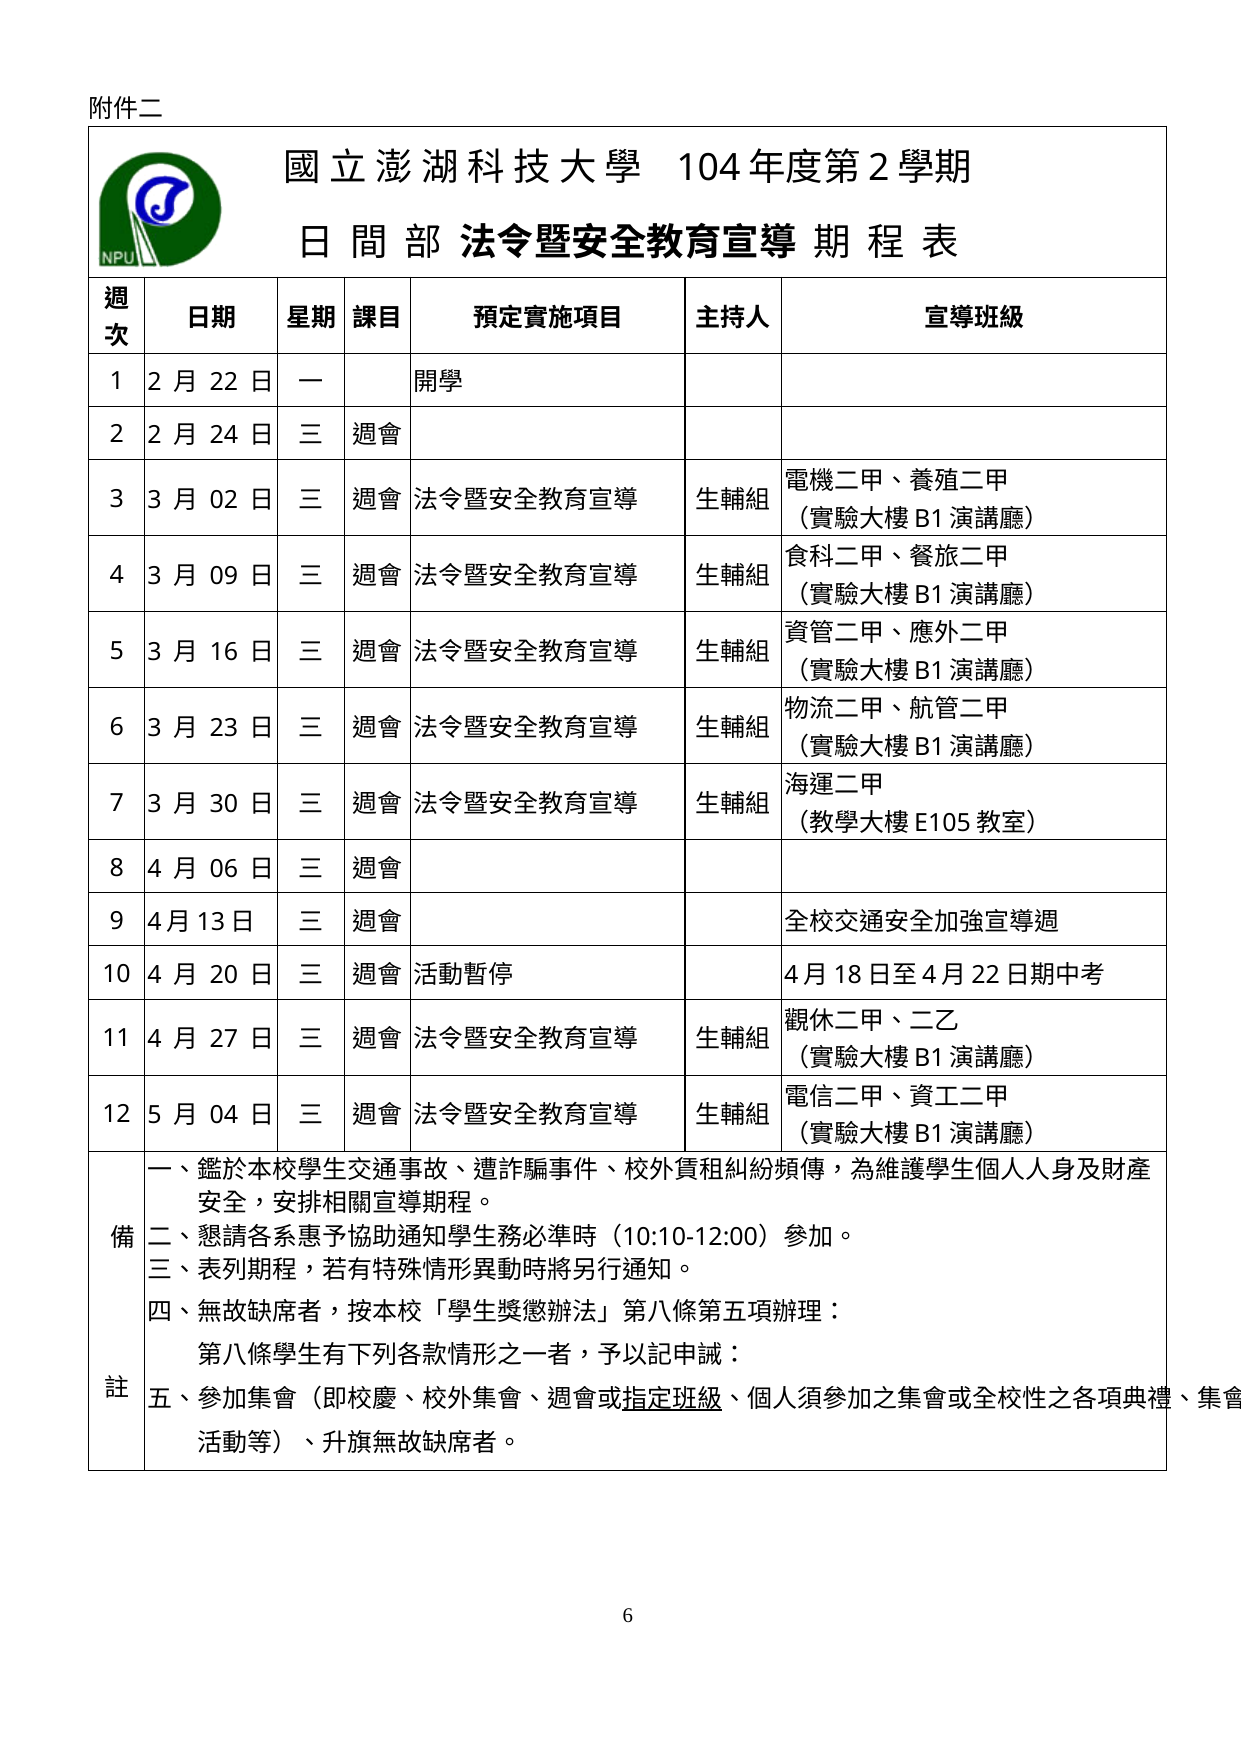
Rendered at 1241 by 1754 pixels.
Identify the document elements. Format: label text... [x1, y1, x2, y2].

table_cell 4月18日至4月22日期中考 [782, 946, 1166, 998]
text 附件二 [89, 88, 1167, 126]
table_cell 2月24日 [145, 407, 277, 459]
table_cell [411, 840, 684, 892]
table_cell 三 [278, 407, 344, 459]
table_cell 3月23日 [145, 688, 277, 763]
table_cell 1 [89, 354, 144, 406]
table_cell 三 [278, 460, 344, 535]
table_cell 電信二甲、資工二甲 （實驗大樓B1演講廳） [782, 1076, 1166, 1151]
table_cell 週會 [345, 536, 410, 611]
table_cell 週會 [345, 840, 410, 892]
table_cell 週會 [345, 688, 410, 763]
table_cell 4 [89, 536, 144, 611]
table_cell 3月16日 [145, 612, 277, 687]
table_cell 11 [89, 1000, 144, 1074]
table_cell 法令暨安全教育宣導 [411, 612, 684, 687]
table_cell [345, 354, 410, 406]
table_cell 三 [278, 1000, 344, 1074]
table_cell 週會 [345, 612, 410, 687]
table_cell 週次 [89, 278, 144, 353]
table_cell 三 [278, 1076, 344, 1151]
table_cell 法令暨安全教育宣導 [411, 460, 684, 535]
table_cell 法令暨安全教育宣導 [411, 688, 684, 763]
table_cell 週會 [345, 764, 410, 839]
table_cell 觀休二甲、二乙 （實驗大樓B1演講廳） [782, 1000, 1166, 1074]
table_cell 資管二甲、應外二甲 （實驗大樓B1演講廳） [782, 612, 1166, 687]
table_cell 法令暨安全教育宣導 [411, 1076, 684, 1151]
table_cell 10 [89, 946, 144, 998]
table_cell 3月09日 [145, 536, 277, 611]
table_cell 週會 [345, 946, 410, 998]
table_cell 法令暨安全教育宣導 [411, 1000, 684, 1074]
table_cell 週會 [345, 460, 410, 535]
table_cell 6 [89, 688, 144, 763]
table_cell 5月04日 [145, 1076, 277, 1151]
table_cell 三 [278, 946, 344, 998]
table_cell 日期 [145, 278, 277, 353]
table_cell 生輔組 [686, 460, 781, 535]
table_cell 5 [89, 612, 144, 687]
table_cell 課目 [345, 278, 410, 353]
table_cell [686, 354, 781, 406]
table_cell 三 [278, 688, 344, 763]
table_cell 4月06日 [145, 840, 277, 892]
table_cell [782, 354, 1166, 406]
table_cell 12 [89, 1076, 144, 1151]
table_cell 海運二甲 （教學大樓E105教室） [782, 764, 1166, 839]
table_cell 3月02日 [145, 460, 277, 535]
table_cell 4月20日 [145, 946, 277, 998]
table_cell 9 [89, 893, 144, 945]
table_cell 週會 [345, 1000, 410, 1074]
table_cell 週會 [345, 893, 410, 945]
table_cell 三 [278, 764, 344, 839]
table_cell 4月27日 [145, 1000, 277, 1074]
table_cell 備 註 [89, 1152, 144, 1470]
table_cell 生輔組 [686, 612, 781, 687]
table_cell 活動暫停 [411, 946, 684, 998]
table_cell 預定實施項目 [411, 278, 684, 353]
table_header 國 立 澎 湖 科 技 大 學 104年度第2學期 日 間 部 法令暨安全教育宣導 期 程 表 [89, 127, 1166, 277]
table_cell 三 [278, 536, 344, 611]
table_cell 3月30日 [145, 764, 277, 839]
table_cell 食科二甲、餐旅二甲 （實驗大樓B1演講廳） [782, 536, 1166, 611]
table_cell 生輔組 [686, 1076, 781, 1151]
table_cell 3 [89, 460, 144, 535]
table_cell 生輔組 [686, 688, 781, 763]
table_cell [686, 840, 781, 892]
table_cell [686, 407, 781, 459]
table_cell 物流二甲、航管二甲 （實驗大樓B1演講廳） [782, 688, 1166, 763]
table_cell [686, 946, 781, 998]
table_cell [686, 893, 781, 945]
table_cell 開學 [411, 354, 684, 406]
table_cell 主持人 [686, 278, 781, 353]
table_cell 全校交通安全加強宣導週 [782, 893, 1166, 945]
table_cell 一、鑑於本校學生交通事故、遭詐騙事件、校外賃租糾紛頻傳，為維護學生個人人身及財產安全，安排相關宣導期程。 二、懇請各系惠予協助通知學生務必準時（10:10-12:00）參加。 三、表列期程，若有特殊情形異動時將另行通知。 四、無故缺席者，按本校「學生獎懲辦法」第八條第五項辦理： 第八條學生有下列各款情形之一者，予以記申誡： 五、參加集會（即校慶、校外集會、週會或指定班級、個人須參加之集會或全校性之各項典禮、集會活動等）、升旗無故缺席者。 [145, 1152, 1166, 1470]
table_cell 4月13日 [145, 893, 277, 945]
table_cell 週會 [345, 407, 410, 459]
table_cell [411, 893, 684, 945]
table_cell 生輔組 [686, 1000, 781, 1074]
table_cell 一 [278, 354, 344, 406]
table_cell 週會 [345, 1076, 410, 1151]
table_cell 生輔組 [686, 764, 781, 839]
picture [84, 125, 88, 276]
table_cell [782, 840, 1166, 892]
table_cell 8 [89, 840, 144, 892]
table_cell [782, 407, 1166, 459]
table_cell 法令暨安全教育宣導 [411, 764, 684, 839]
table_cell 三 [278, 612, 344, 687]
table_cell 7 [89, 764, 144, 839]
table_cell 三 [278, 893, 344, 945]
table_cell 宣導班級 [782, 278, 1166, 353]
table_cell 2 [89, 407, 144, 459]
table_cell 法令暨安全教育宣導 [411, 536, 684, 611]
table_cell 生輔組 [686, 536, 781, 611]
table_cell 電機二甲、養殖二甲 （實驗大樓B1演講廳） [782, 460, 1166, 535]
table_cell 星期 [278, 278, 344, 353]
table_cell 三 [278, 840, 344, 892]
table_cell [411, 407, 684, 459]
table_cell 2月22日 [145, 354, 277, 406]
